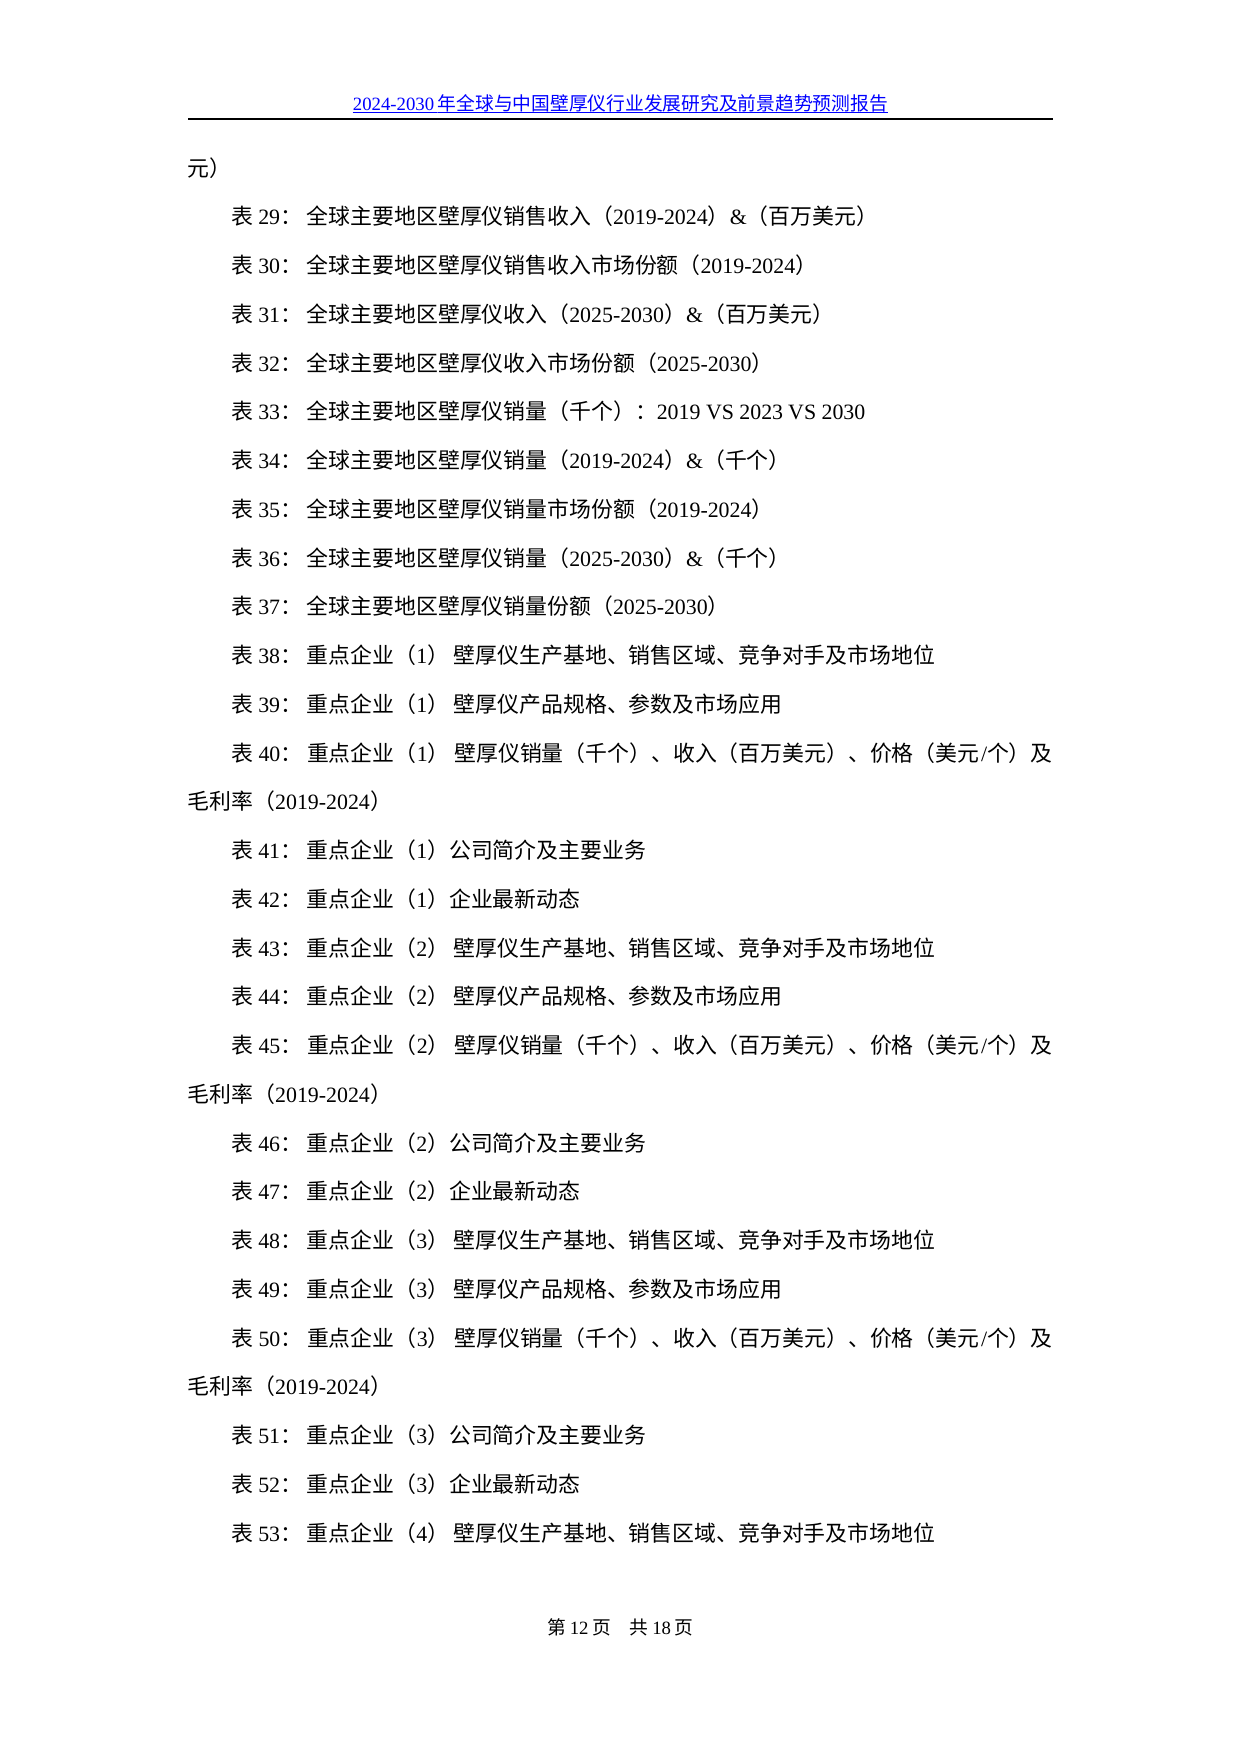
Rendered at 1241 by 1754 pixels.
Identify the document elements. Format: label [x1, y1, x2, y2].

text [187, 150, 1053, 1548]
